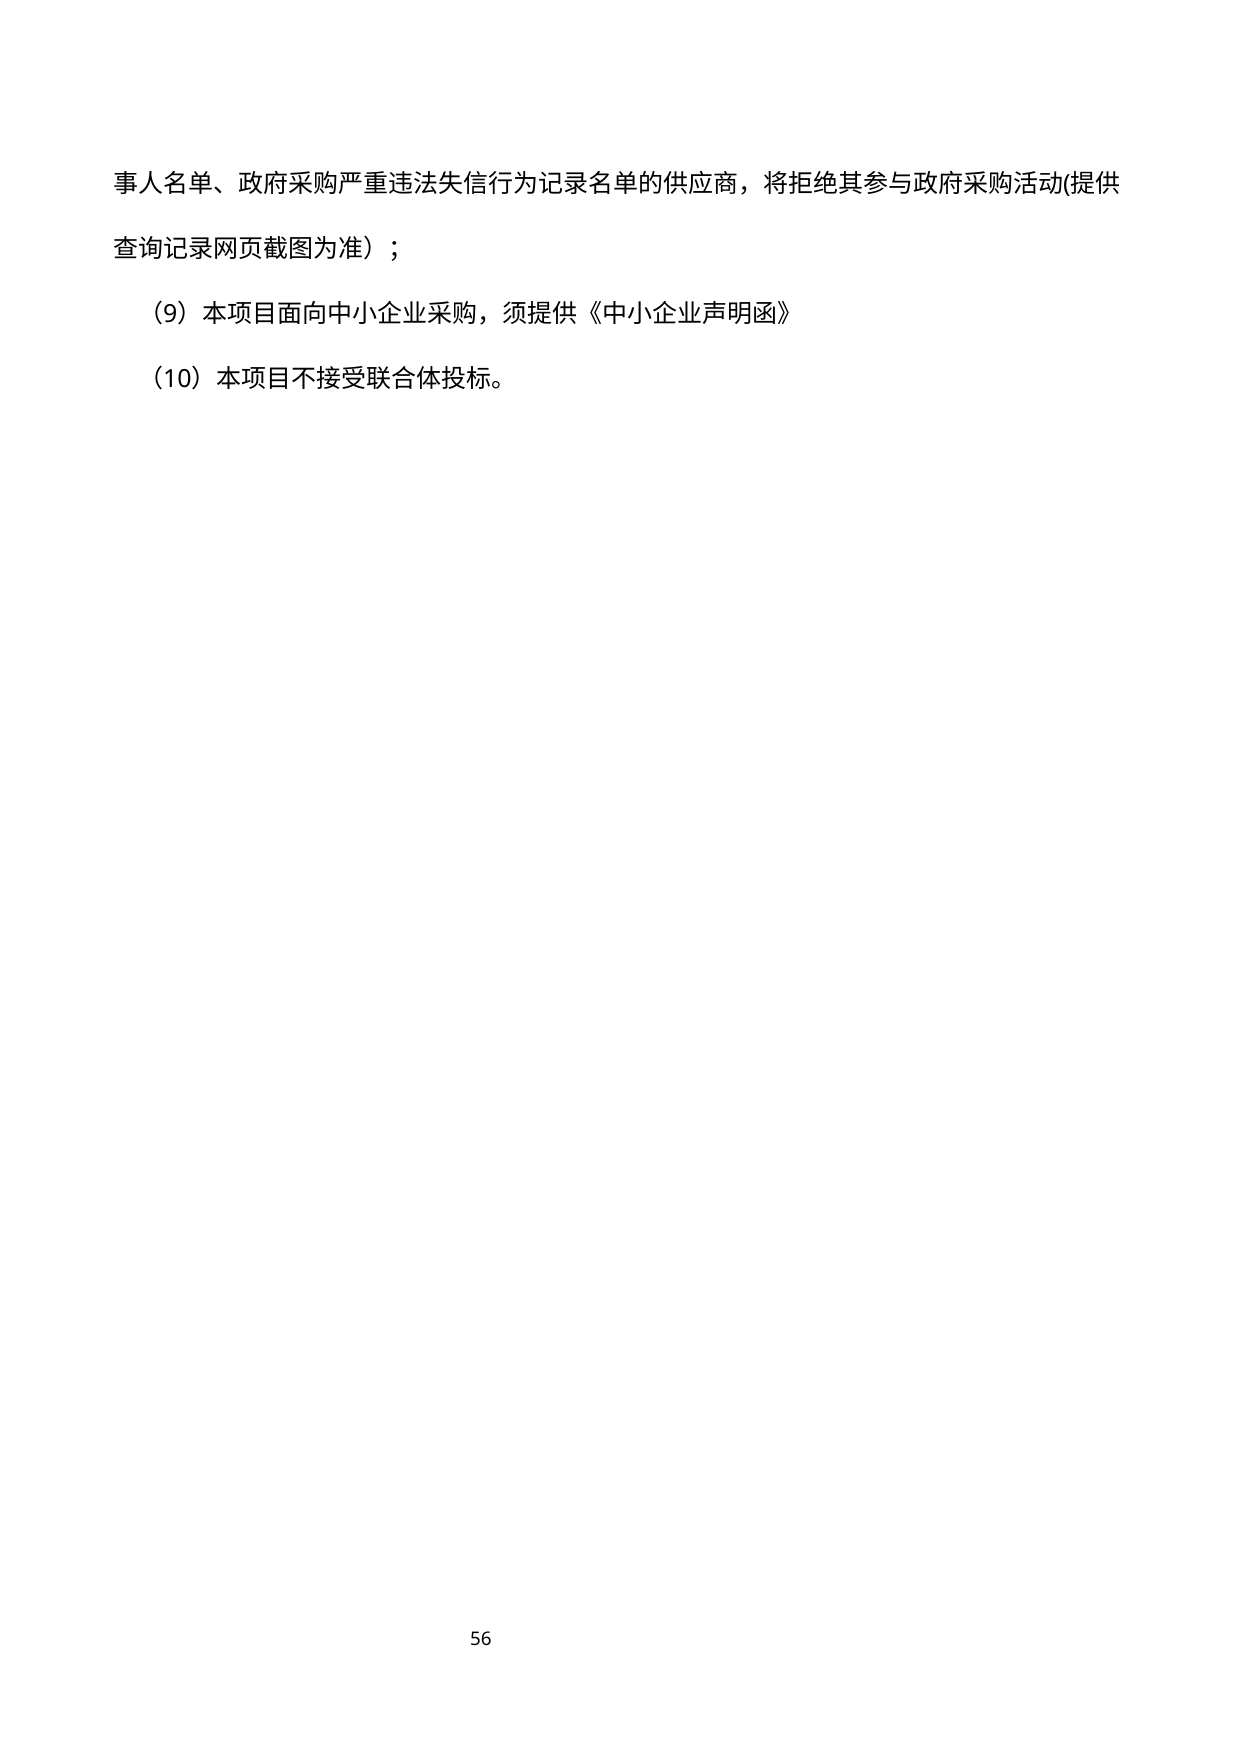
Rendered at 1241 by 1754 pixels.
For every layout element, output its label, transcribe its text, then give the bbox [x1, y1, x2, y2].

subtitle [113, 149, 1127, 279]
text （9）本项目面向中小企业采购，须提供《中小企业声明函》 [113, 279, 1127, 344]
text （10）本项目不接受联合体投标。 [113, 344, 1127, 409]
